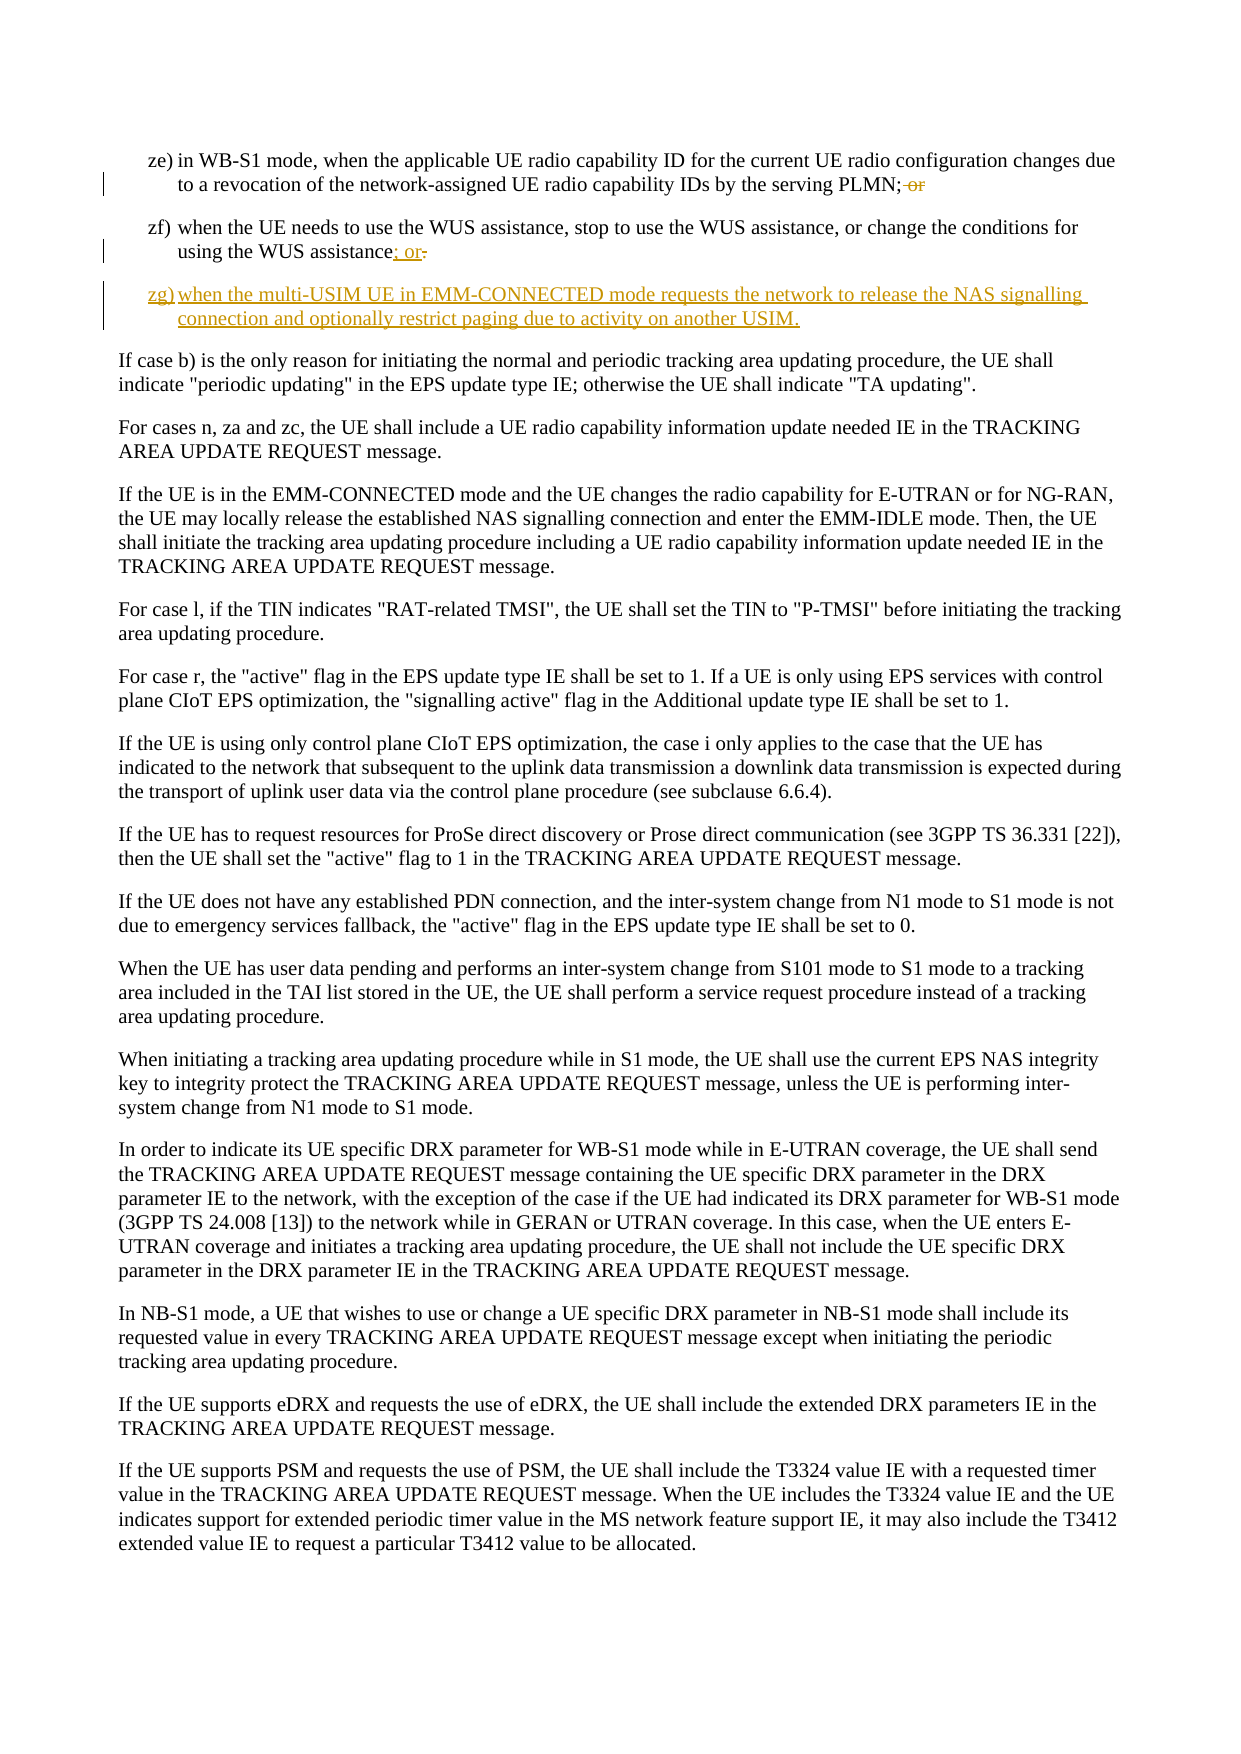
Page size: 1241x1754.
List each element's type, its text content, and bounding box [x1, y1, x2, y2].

text If the UE supports eDRX and requests the use of eDRX, the UE shall include the extended DRX parameters IE in the TRACKING AREA UPDATE REQUEST message. [118, 1391, 1122, 1439]
text zf) when the UE needs to use the WUS assistance, stop to use the WUS assistance, or change the conditions for using the WUS assistance [148, 214, 1122, 263]
text If the UE is in the EMM-CONNECTED mode and the UE changes the radio capability for E-UTRAN or for NG-RAN, the UE may locally release the established NAS signalling connection and enter the EMM-IDLE mode. Then, the UE shall initiate the tracking area updating procedure including a UE radio capability information update needed IE in the TRACKING AREA UPDATE REQUEST message. [118, 482, 1122, 578]
text If the UE is using only control plane CIoT EPS optimization, the case i only applies to the case that the UE has indicated to the network that subsequent to the uplink data transmission a downlink data transmission is expected during the transport of uplink user data via the control plane procedure (see subclause 6.6.4). [118, 731, 1122, 803]
text If the UE supports PSM and requests the use of PSM, the UE shall include the T3324 value IE with a requested timer value in the TRACKING AREA UPDATE REQUEST message. When the UE includes the T3324 value IE and the UE indicates support for extended periodic timer value in the MS network feature support IE, it may also include the T3412 extended value IE to request a particular T3412 value to be allocated. [118, 1458, 1122, 1554]
text When initiating a tracking area updating procedure while in S1 mode, the UE shall use the current EPS NAS integrity key to integrity protect the TRACKING AREA UPDATE REQUEST message, unless the UE is performing inter-system change from N1 mode to S1 mode. [118, 1046, 1122, 1119]
text If the UE does not have any established PDN connection, and the inter-system change from N1 mode to S1 mode is not due to emergency services fallback, the "active" flag in the EPS update type IE shall be set to 0. [118, 889, 1122, 937]
text ze) in WB-S1 mode, when the applicable UE radio capability ID for the current UE radio configuration changes due to a revocation of the network-assigned UE radio capability IDs by the serving PLMN; [148, 148, 1122, 196]
text For case l, if the TIN indicates "RAT-related TMSI", the UE shall set the TIN to "P-TMSI" before initiating the tracking area updating procedure. [118, 597, 1122, 645]
text For case r, the "active" flag in the EPS update type IE shall be set to 1. If a UE is only using EPS services with control plane CIoT EPS optimization, the "signalling active" flag in the Additional update type IE shall be set to 1. [118, 664, 1122, 712]
text When the UE has user data pending and performs an inter-system change from S101 mode to S1 mode to a tracking area included in the TAI list stored in the UE, the UE shall perform a service request procedure instead of a tracking area updating procedure. [118, 956, 1122, 1028]
text If the UE has to request resources for ProSe direct discovery or Prose direct communication (see 3GPP TS 36.331 [22]), then the UE shall set the "active" flag to 1 in the TRACKING AREA UPDATE REQUEST message. [118, 822, 1122, 870]
text If case b) is the only reason for initiating the normal and periodic tracking area updating procedure, the UE shall indicate "periodic updating" in the EPS update type IE; otherwise the UE shall indicate "TA updating". [118, 348, 1122, 396]
text In NB-S1 mode, a UE that wishes to use or change a UE specific DRX parameter in NB-S1 mode shall include its requested value in every TRACKING AREA UPDATE REQUEST message except when initiating the periodic tracking area updating procedure. [118, 1301, 1122, 1373]
text For cases n, za and zc, the UE shall include a UE radio capability information update needed IE in the TRACKING AREA UPDATE REQUEST message. [118, 415, 1122, 463]
text In order to indicate its UE specific DRX parameter for WB-S1 mode while in E-UTRAN coverage, the UE shall send the TRACKING AREA UPDATE REQUEST message containing the UE specific DRX parameter in the DRX parameter IE to the network, with the exception of the case if the UE had indicated its DRX parameter for WB-S1 mode (3GPP TS 24.008 [13]) to the network while in GERAN or UTRAN coverage. In this case, when the UE enters E-UTRAN coverage and initiates a tracking area updating procedure, the UE shall not include the UE specific DRX parameter in the DRX parameter IE in the TRACKING AREA UPDATE REQUEST message. [118, 1137, 1122, 1282]
